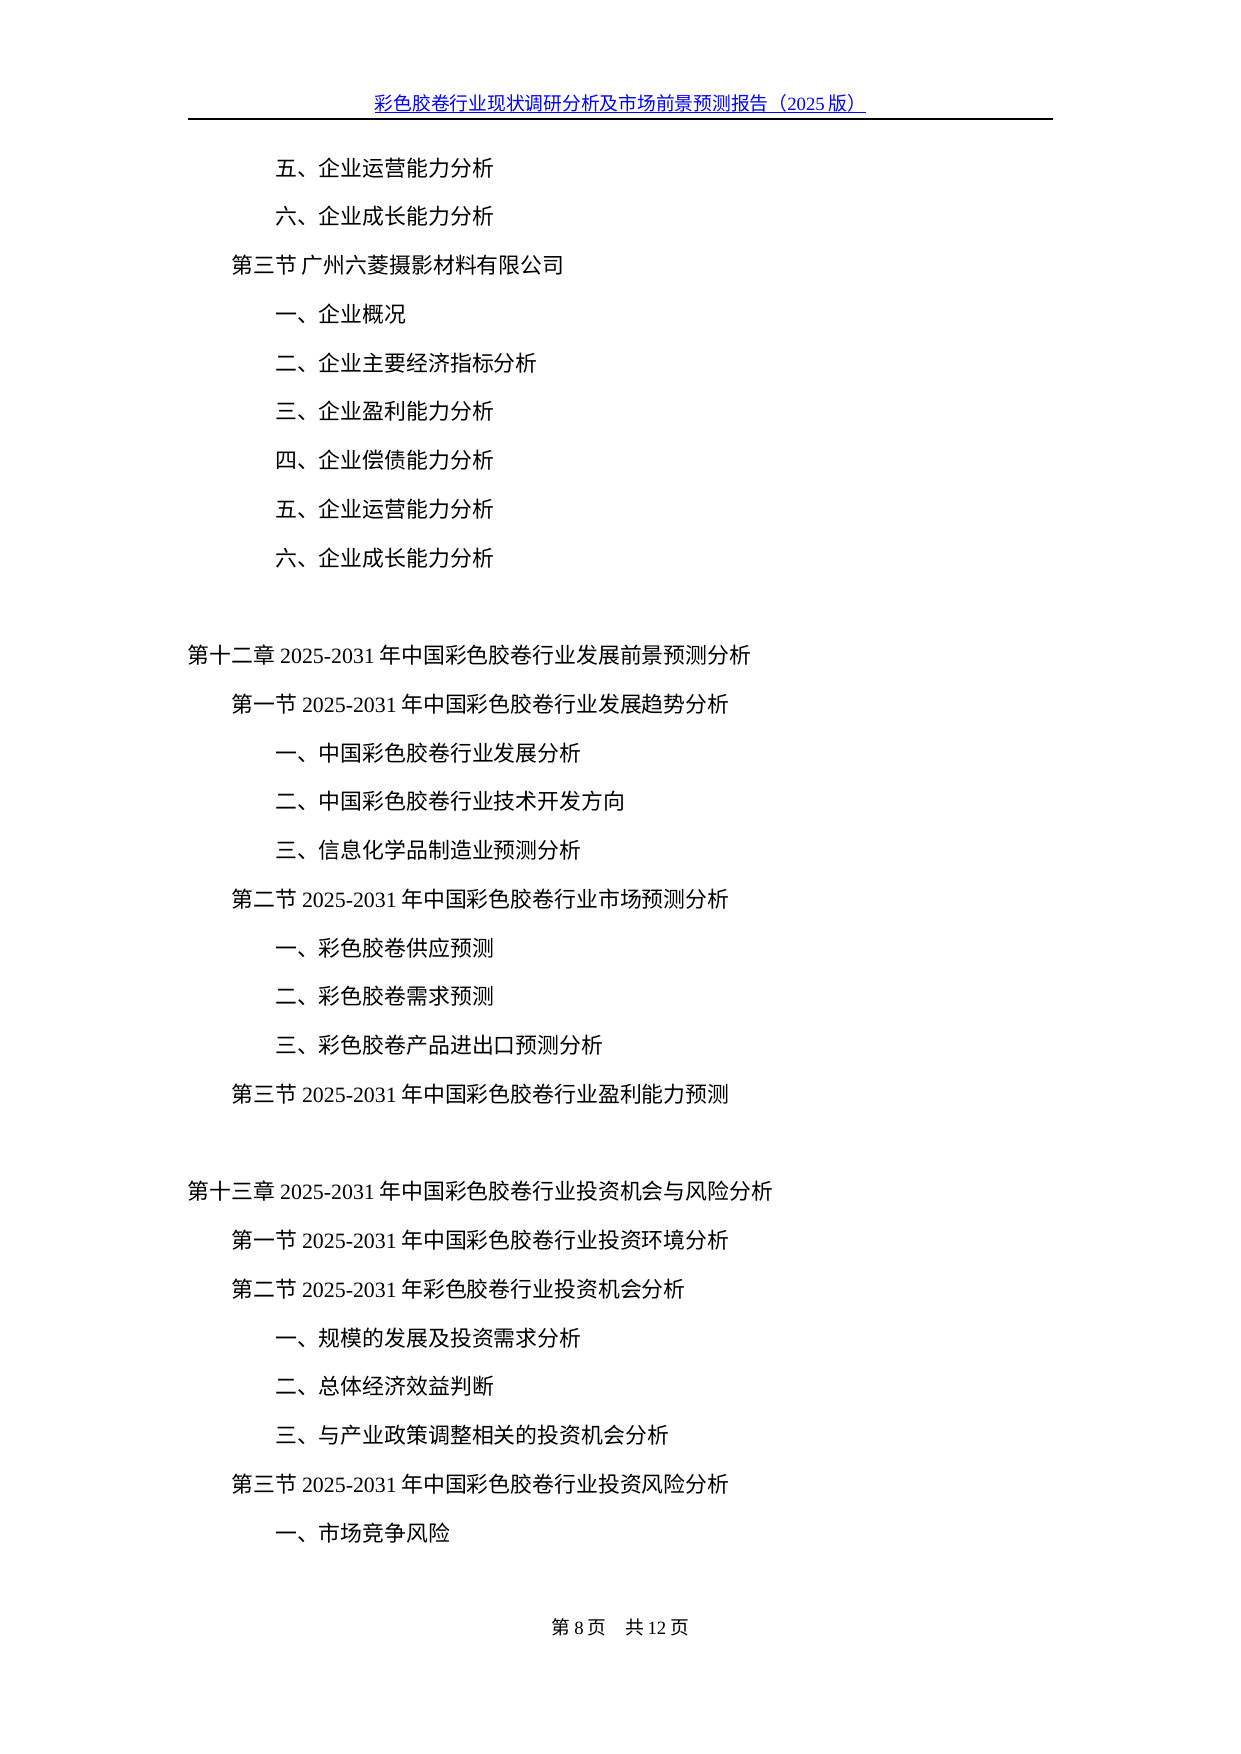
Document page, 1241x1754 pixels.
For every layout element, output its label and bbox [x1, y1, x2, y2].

text [187, 150, 1053, 1548]
